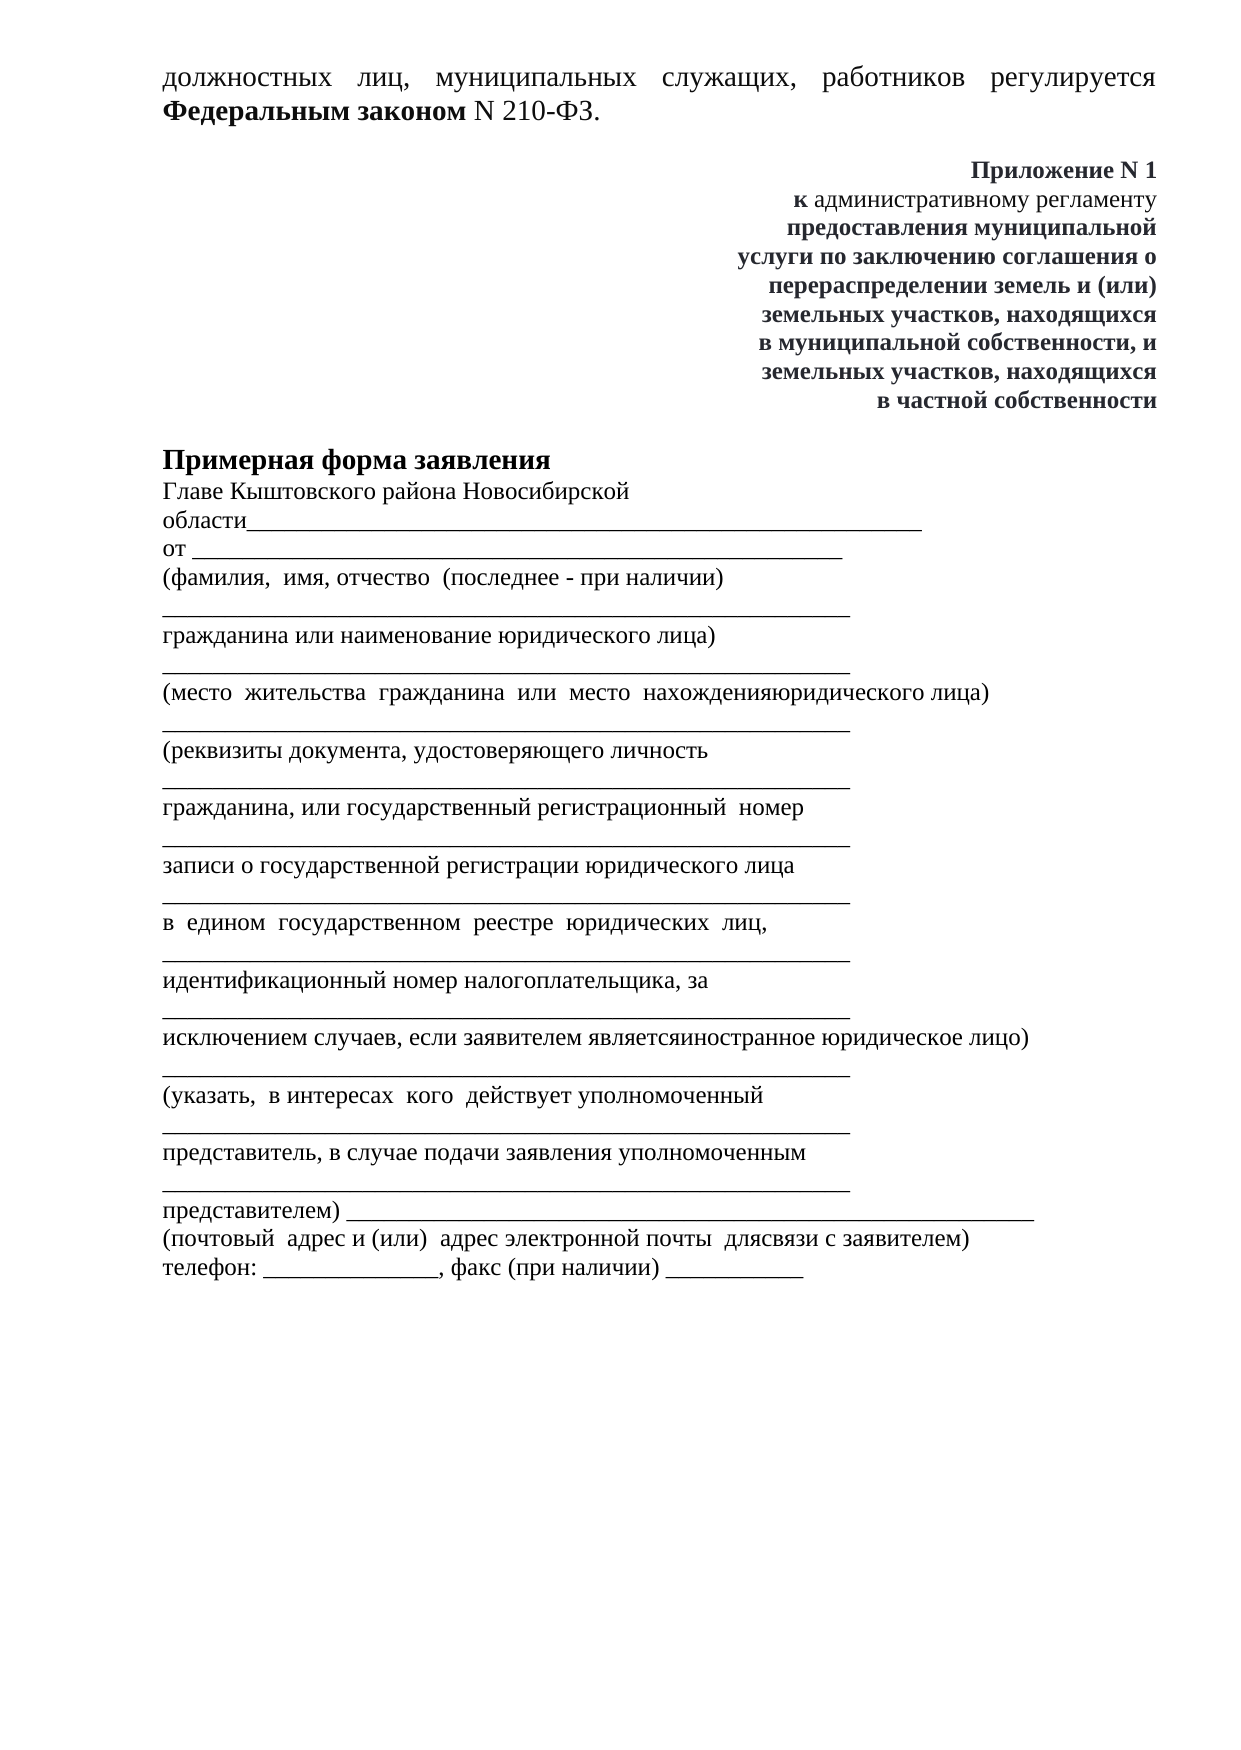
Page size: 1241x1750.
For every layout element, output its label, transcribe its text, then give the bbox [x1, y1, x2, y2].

text (реквизиты документа, удостоверяющего личность [162, 735, 1157, 763]
text в муниципальной собственности, и [162, 327, 1157, 356]
text гражданина или наименование юридического лица) [162, 620, 1157, 648]
text Приложение N 1 [162, 155, 1157, 184]
text _______________________________________________________ [162, 1051, 1157, 1080]
text _______________________________________________________ [162, 821, 1157, 850]
text (указать, в интересах кого действует уполномоченный [162, 1080, 1157, 1108]
text телефон: ______________, факс (при наличии) ___________ [162, 1252, 1157, 1281]
text в частной собственности [162, 385, 1157, 414]
text представителем) _______________________________________________________ [162, 1195, 1157, 1223]
text Главе Кыштовского района Новосибирской области______________________________________________________ [162, 476, 1157, 533]
text перераспределении земель и (или) [162, 270, 1157, 299]
text земельных участков, находящихся [162, 356, 1157, 385]
text _______________________________________________________ [162, 706, 1157, 735]
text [162, 59, 1157, 126]
text записи о государственной регистрации юридического лица [162, 850, 1157, 878]
text _______________________________________________________ [162, 763, 1157, 792]
text представитель, в случае подачи заявления уполномоченным [162, 1137, 1157, 1166]
text _______________________________________________________ [162, 936, 1157, 965]
text идентификационный номер налогоплательщика, за [162, 965, 1157, 993]
text (место жительства гражданина или место нахожденияюридического лица) [162, 677, 1157, 706]
text _______________________________________________________ [162, 648, 1157, 677]
subtitle Примерная форма заявления [162, 442, 1157, 476]
text услуги по заключению соглашения о [162, 241, 1157, 270]
text _______________________________________________________ [162, 993, 1157, 1022]
text в едином государственном реестре юридических лиц, [162, 907, 1157, 936]
text земельных участков, находящихся [162, 299, 1157, 327]
text _______________________________________________________ [162, 1108, 1157, 1137]
text исключением случаев, если заявителем являетсяиностранное юридическое лицо) [162, 1022, 1157, 1051]
text (фамилия, имя, отчество (последнее - при наличии) [162, 562, 1157, 591]
text (почтовый адрес и (или) адрес электронной почты длясвязи с заявителем) [162, 1223, 1157, 1252]
text к административному регламенту [162, 184, 1157, 212]
text _______________________________________________________ [162, 591, 1157, 620]
text от ____________________________________________________ [162, 533, 1157, 562]
text гражданина, или государственный регистрационный номер [162, 792, 1157, 821]
text _______________________________________________________ [162, 1166, 1157, 1195]
text _______________________________________________________ [162, 878, 1157, 907]
text предоставления муниципальной [162, 212, 1157, 241]
